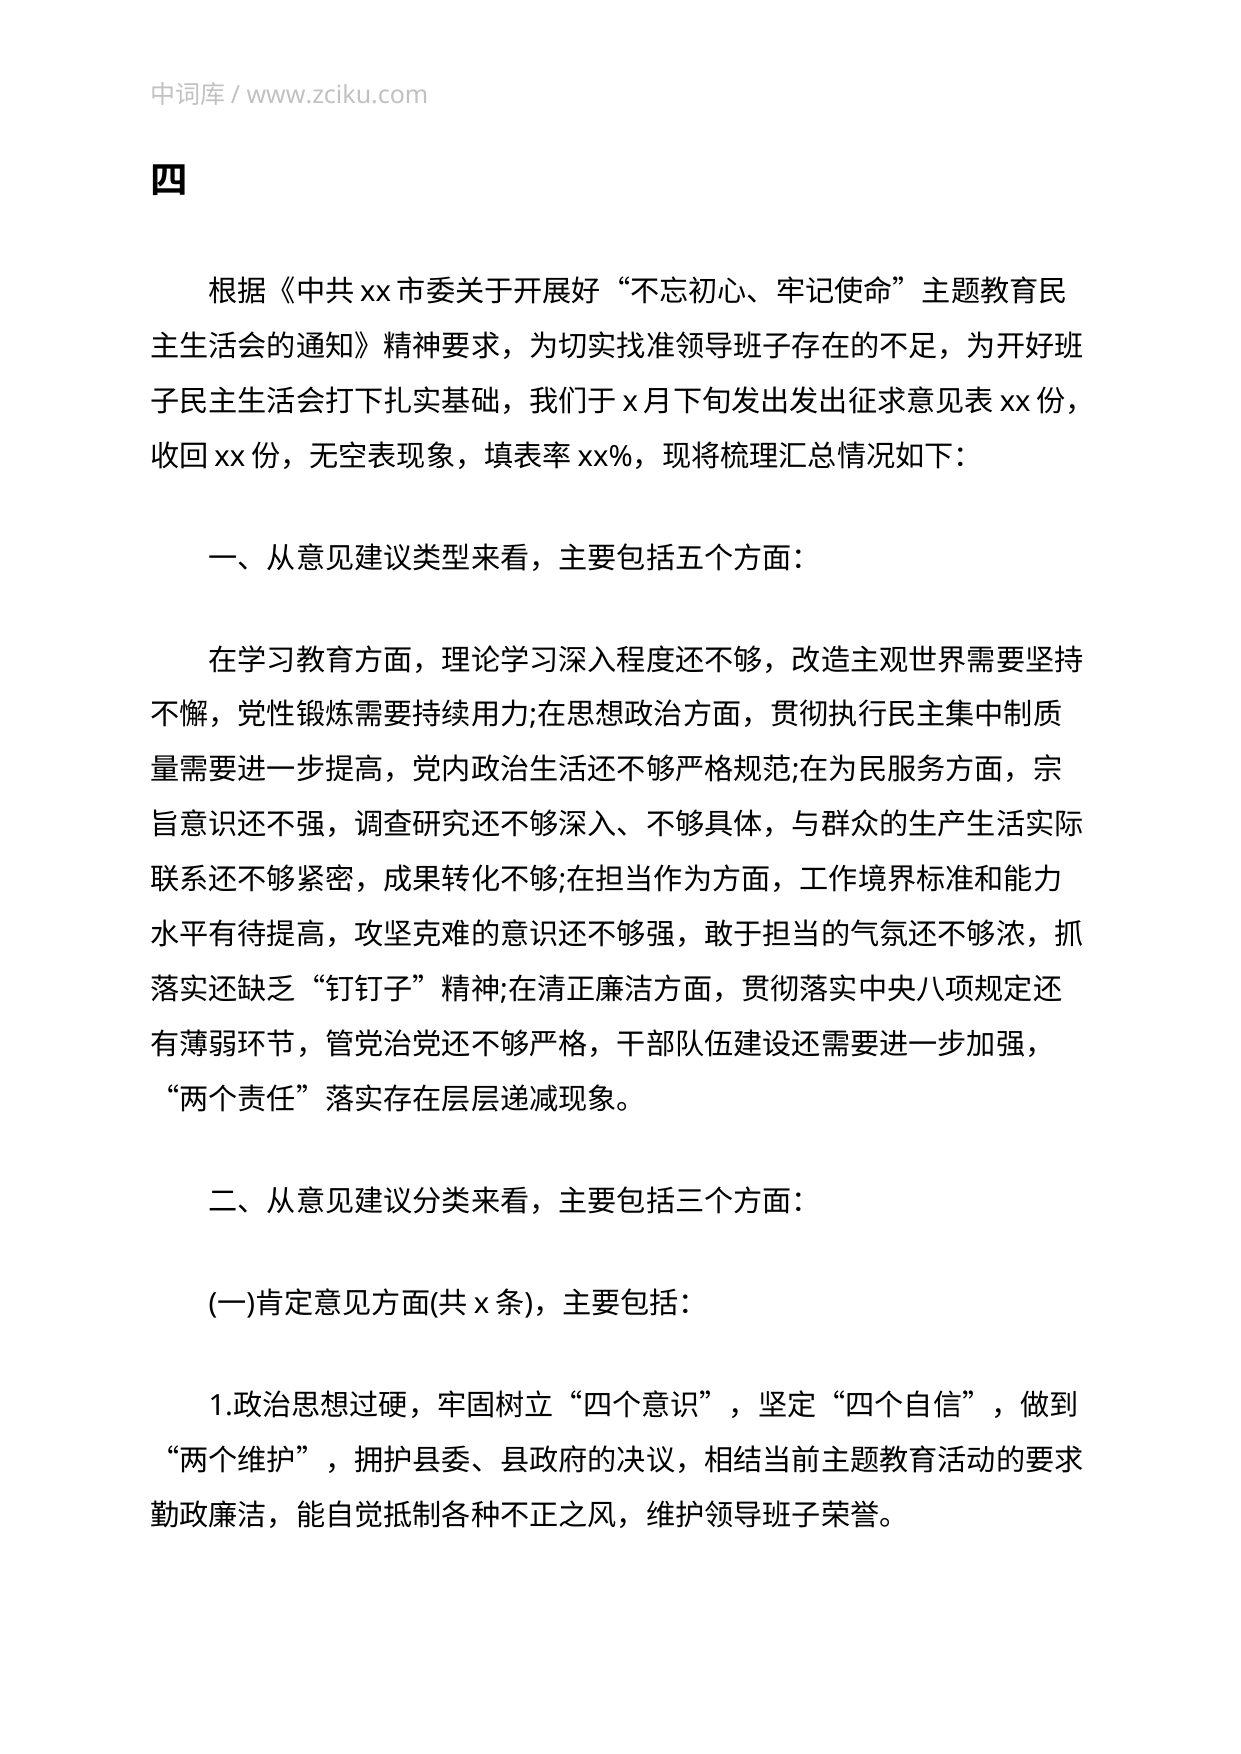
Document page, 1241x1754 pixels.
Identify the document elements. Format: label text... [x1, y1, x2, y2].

text 在学习教育方面，理论学习深入程度还不够，改造主观世界需要坚持不懈，党性锻炼需要持续用力;在思想政治方面，贯彻执行民主集中制质量需要进一步提高，党内政治生活还不够严格规范;在为民服务方面，宗旨意识还不强，调查研究还不够深入、不够具体，与群众的生产生活实际联系还不够紧密，成果转化不够;在担当作为方面，工作境界标准和能力水平有待提高，攻坚克难的意识还不够强，敢于担当的气氛还不够浓，抓落实还缺乏“钉钉子”精神;在清正廉洁方面，贯彻落实中央八项规定还有薄弱环节，管党治党还不够严格，干部队伍建设还需要进一步加强，“两个责任”落实存在层层递减现象。 [150, 636, 1090, 1118]
text 根据《中共xx市委关于开展好“不忘初心、牢记使命”主题教育民主生活会的通知》精神要求，为切实找准领导班子存在的不足，为开好班子民主生活会打下扎实基础，我们于x月下旬发出发出征求意见表xx份，收回xx份，无空表现象，填表率xx%，现将梳理汇总情况如下： [150, 267, 1090, 475]
text 1.政治思想过硬，牢固树立“四个意识”，坚定“四个自信”，做到“两个维护”，拥护县委、县政府的决议，相结当前主题教育活动的要求勤政廉洁，能自觉抵制各种不正之风，维护领导班子荣誉。 [150, 1381, 1090, 1533]
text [150, 150, 1090, 204]
text (一)肯定意见方面(共x条)，主要包括： [150, 1279, 1090, 1322]
text 二、从意见建议分类来看，主要包括三个方面： [150, 1177, 1090, 1220]
text 一、从意见建议类型来看，主要包括五个方面： [150, 534, 1090, 577]
